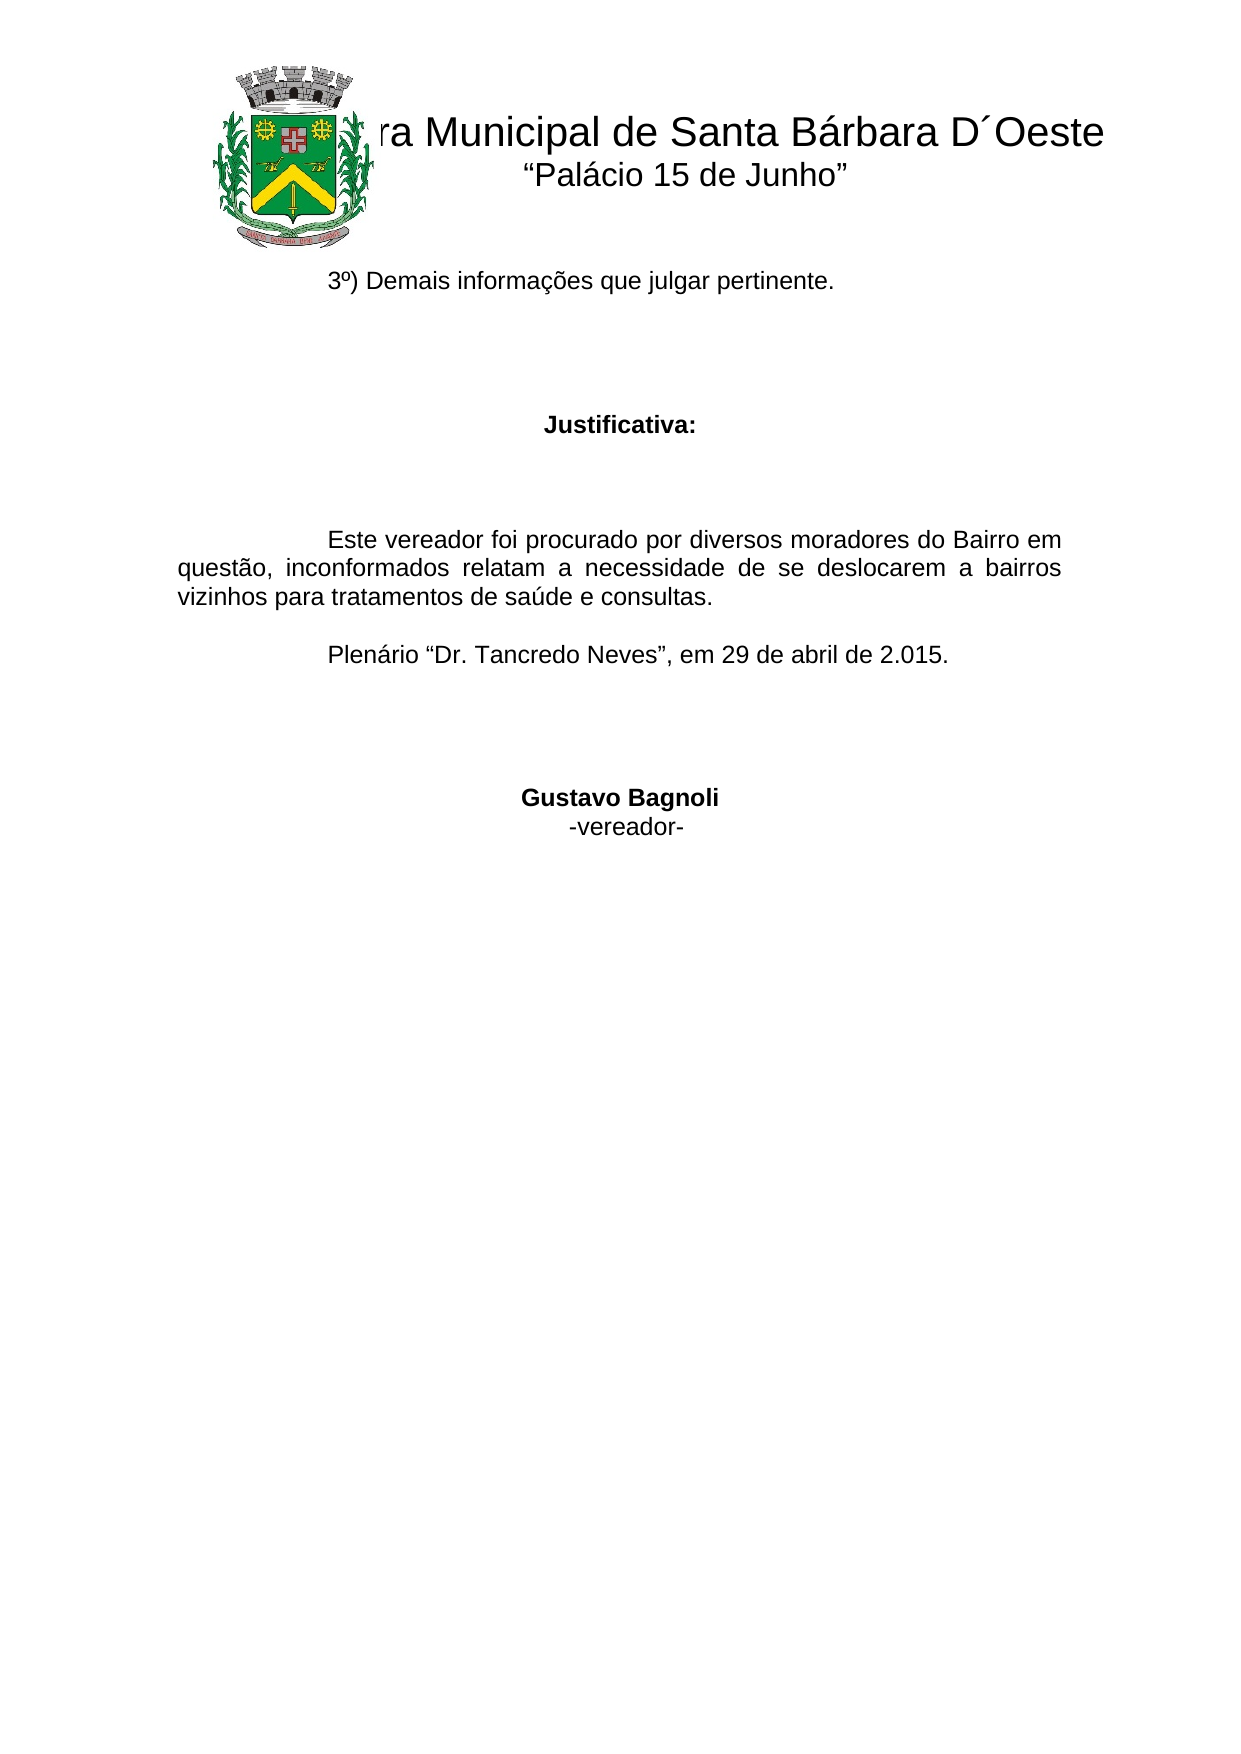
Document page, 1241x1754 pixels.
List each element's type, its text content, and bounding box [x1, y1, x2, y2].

text Gustavo Bagnoli [177, 783, 1063, 812]
text 3º) Demais informações que julgar pertinente. [177, 266, 1063, 294]
text Justificativa: [177, 409, 1063, 438]
text -vereador- [177, 812, 1063, 841]
text Este vereador foi procurado por diversos moradores do Bairro em questão, inconformados relatam a necessidade de se deslocarem a bairros vizinhos para tratamentos de saúde e consultas. [177, 524, 1063, 611]
text Plenário “Dr. Tancredo Neves”, em 29 de abril de 2.015. [177, 639, 1063, 668]
picture [212, 66, 381, 255]
